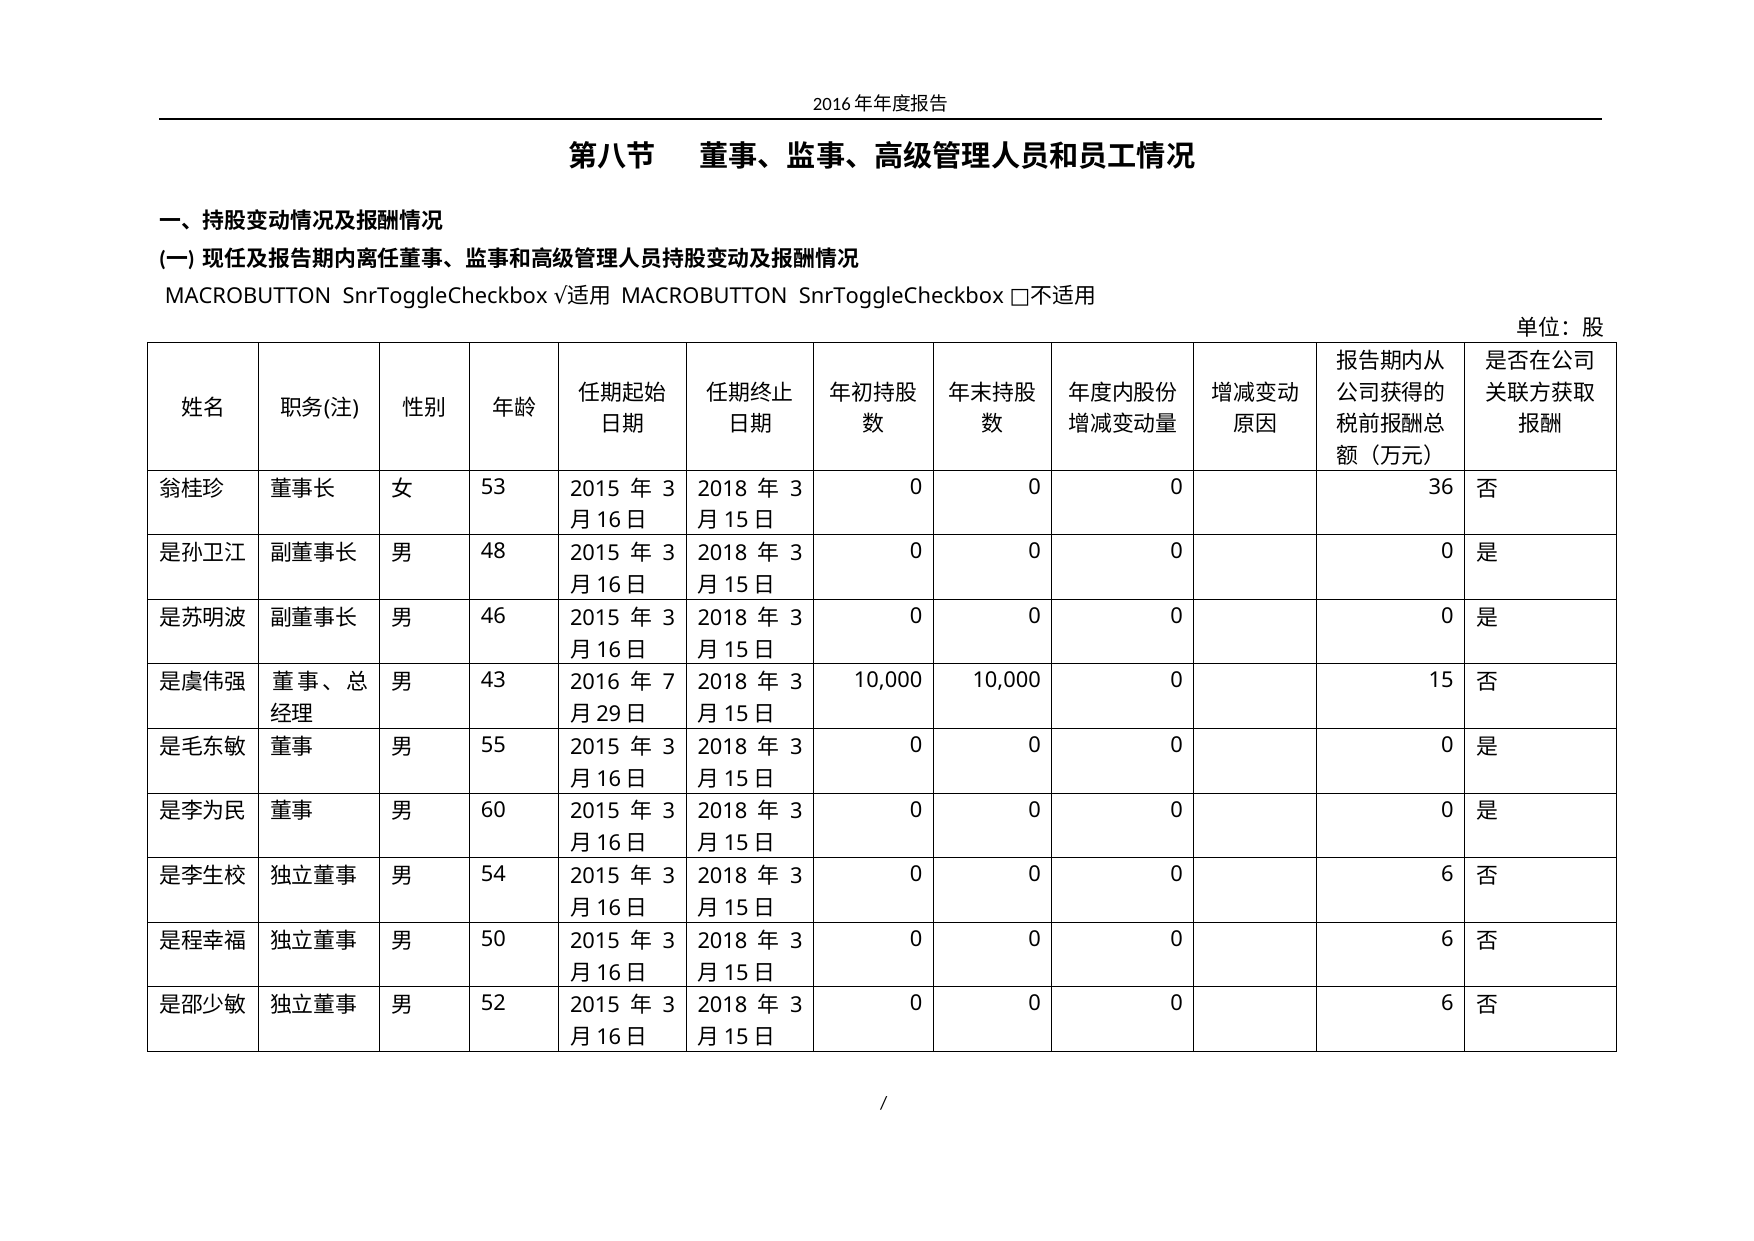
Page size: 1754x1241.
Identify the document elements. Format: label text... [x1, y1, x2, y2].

subtitle 董事、监事、高级管理人员和员工情况 [159, 133, 1604, 175]
subtitle 持股变动情况及报酬情况 [159, 203, 1604, 234]
